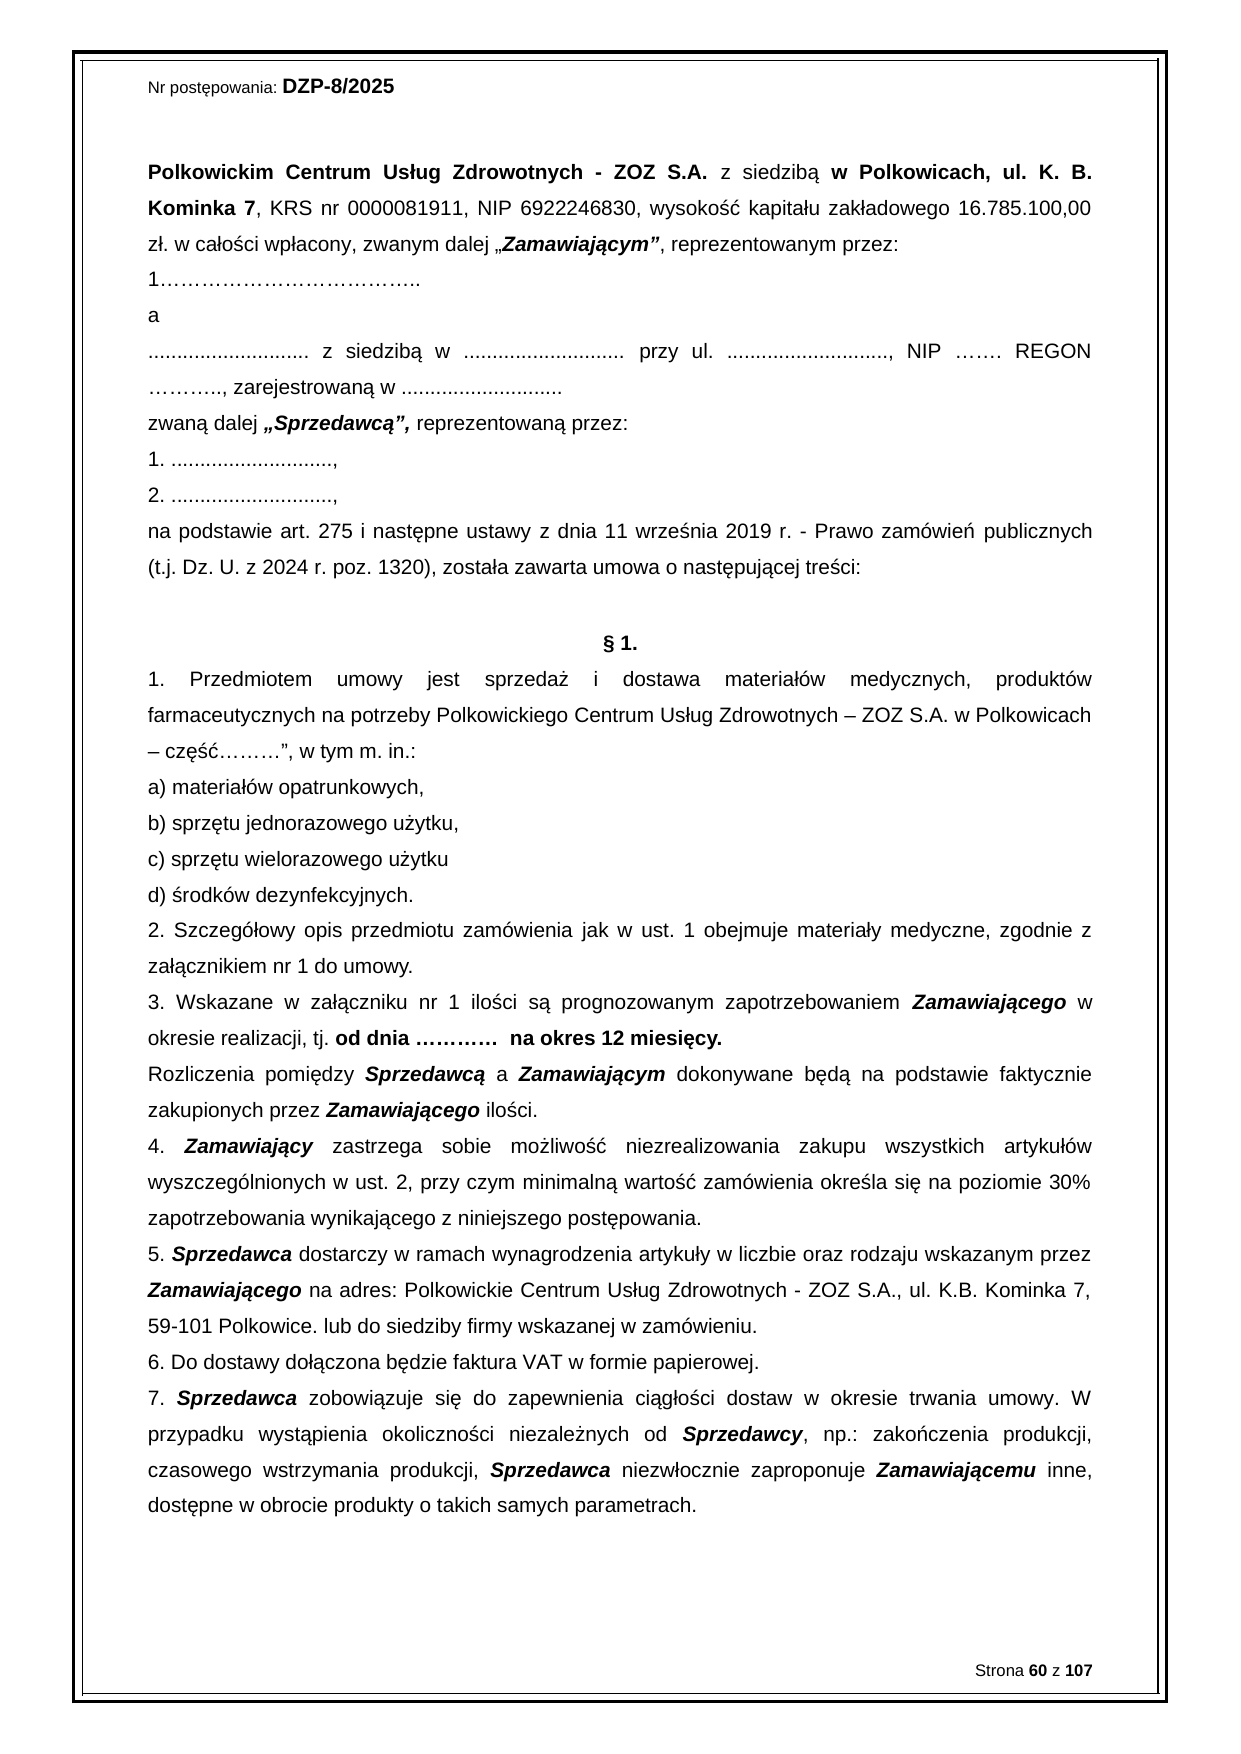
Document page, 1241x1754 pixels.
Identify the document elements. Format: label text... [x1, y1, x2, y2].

text a) materiałów opatrunkowych, [148, 774, 1092, 798]
text 1. ............................, [148, 447, 1092, 471]
text a [148, 303, 1092, 327]
text d) środków dezynfekcyjnych. [148, 882, 1092, 906]
text 2. ............................, [148, 483, 1092, 507]
text 1. Przedmiotem umowy jest sprzedaż i dostawa materiałów medycznych, produktów farmaceutycznych na potrzeby Polkowickiego Centrum Usług Zdrowotnych – ZOZ S.A. w Polkowicach – część………”, w tym m. in.: [148, 667, 1092, 763]
text 3. Wskazane w załączniku nr 1 ilości są prognozowanym zapotrzebowaniem Zamawiającego w okresie realizacji, tj. od dnia ………… na okres 12 miesięcy. [148, 990, 1092, 1050]
text Polkowickim Centrum Usług Zdrowotnych - ZOZ S.A. z siedzibą w Polkowicach, ul. K. B. Kominka 7, KRS nr 0000081911, NIP 6922246830, wysokość kapitału zakładowego 16.785.100,00 zł. w całości wpłacony, zwanym dalej „Zamawiającym”, reprezentowanym przez: [148, 159, 1092, 255]
text c) sprzętu wielorazowego użytku [148, 846, 1092, 870]
text ............................ z siedzibą w ............................ przy ul. ............................, NIP ……. REGON ……….., zarejestrowaną w ............................ [148, 339, 1092, 399]
text 6. Do dostawy dołączona będzie faktura VAT w formie papierowej. [148, 1349, 1092, 1373]
text § 1. [148, 631, 1092, 655]
text Rozliczenia pomiędzy Sprzedawcą a Zamawiającym dokonywane będą na podstawie faktycznie zakupionych przez Zamawiającego ilości. [148, 1062, 1092, 1122]
text 4. Zamawiający zastrzega sobie możliwość niezrealizowania zakupu wszystkich artykułów wyszczególnionych w ust. 2, przy czym minimalną wartość zamówienia określa się na poziomie 30% zapotrzebowania wynikającego z niniejszego postępowania. [148, 1134, 1092, 1230]
text 7. Sprzedawca zobowiązuje się do zapewnienia ciągłości dostaw w okresie trwania umowy. W przypadku wystąpienia okoliczności niezależnych od Sprzedawcy, np.: zakończenia produkcji, czasowego wstrzymania produkcji, Sprzedawca niezwłocznie zaproponuje Zamawiającemu inne, dostępne w obrocie produkty o takich samych parametrach. [148, 1386, 1092, 1517]
text 5. Sprzedawca dostarczy w ramach wynagrodzenia artykuły w liczbie oraz rodzaju wskazanym przez Zamawiającego na adres: Polkowickie Centrum Usług Zdrowotnych - ZOZ S.A., ul. K.B. Kominka 7, 59-101 Polkowice. lub do siedziby firmy wskazanej w zamówieniu. [148, 1242, 1092, 1338]
text 1……………………………….. [148, 267, 1092, 291]
text na podstawie art. 275 i następne ustawy z dnia 11 września 2019 r. - Prawo zamówień publicznych (t.j. Dz. U. z 2024 r. poz. 1320), została zawarta umowa o następującej treści: [148, 519, 1092, 579]
text zwaną dalej „Sprzedawcą”, reprezentowaną przez: [148, 411, 1092, 435]
text b) sprzętu jednorazowego użytku, [148, 811, 1092, 834]
text 2. Szczegółowy opis przedmiotu zamówienia jak w ust. 1 obejmuje materiały medyczne, zgodnie z załącznikiem nr 1 do umowy. [148, 918, 1092, 978]
